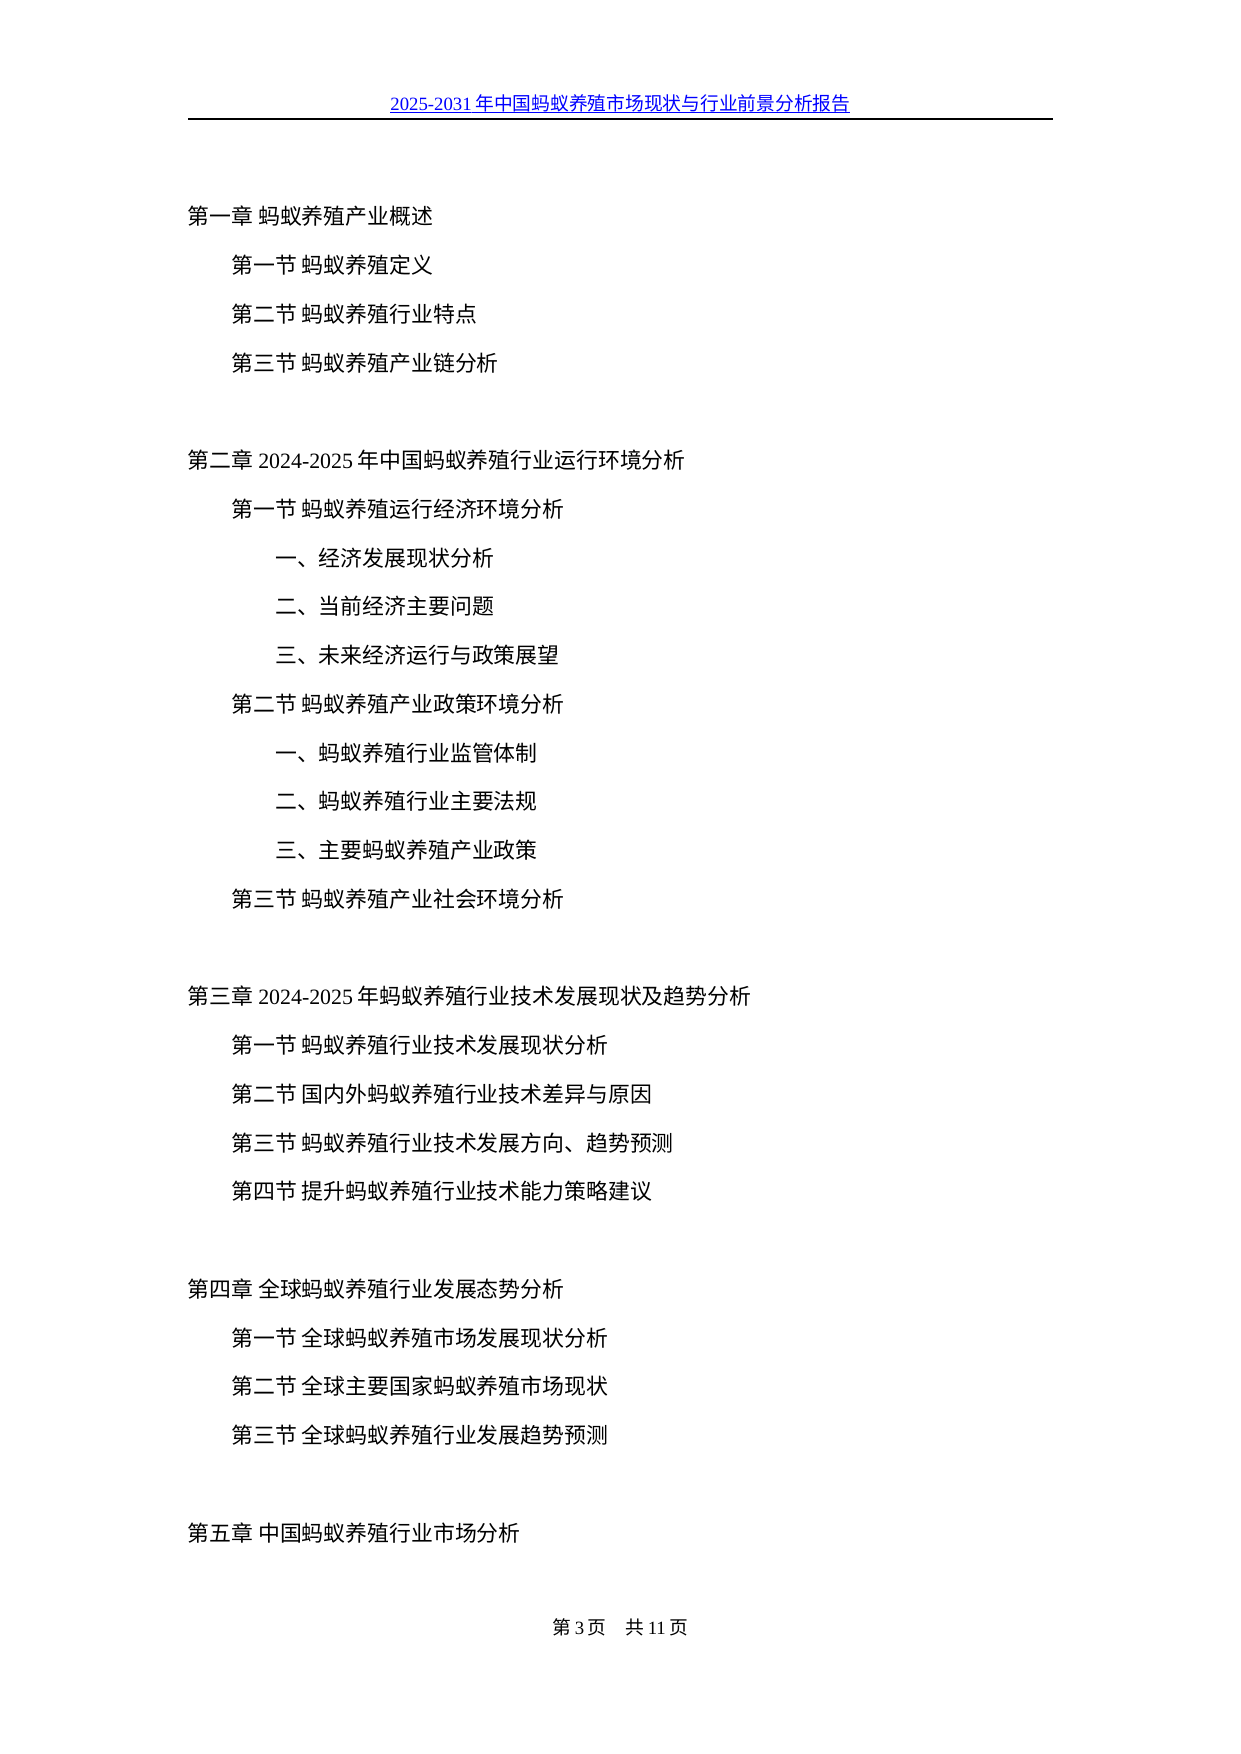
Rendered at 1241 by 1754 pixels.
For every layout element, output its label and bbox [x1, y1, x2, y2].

text [187, 150, 1053, 1548]
